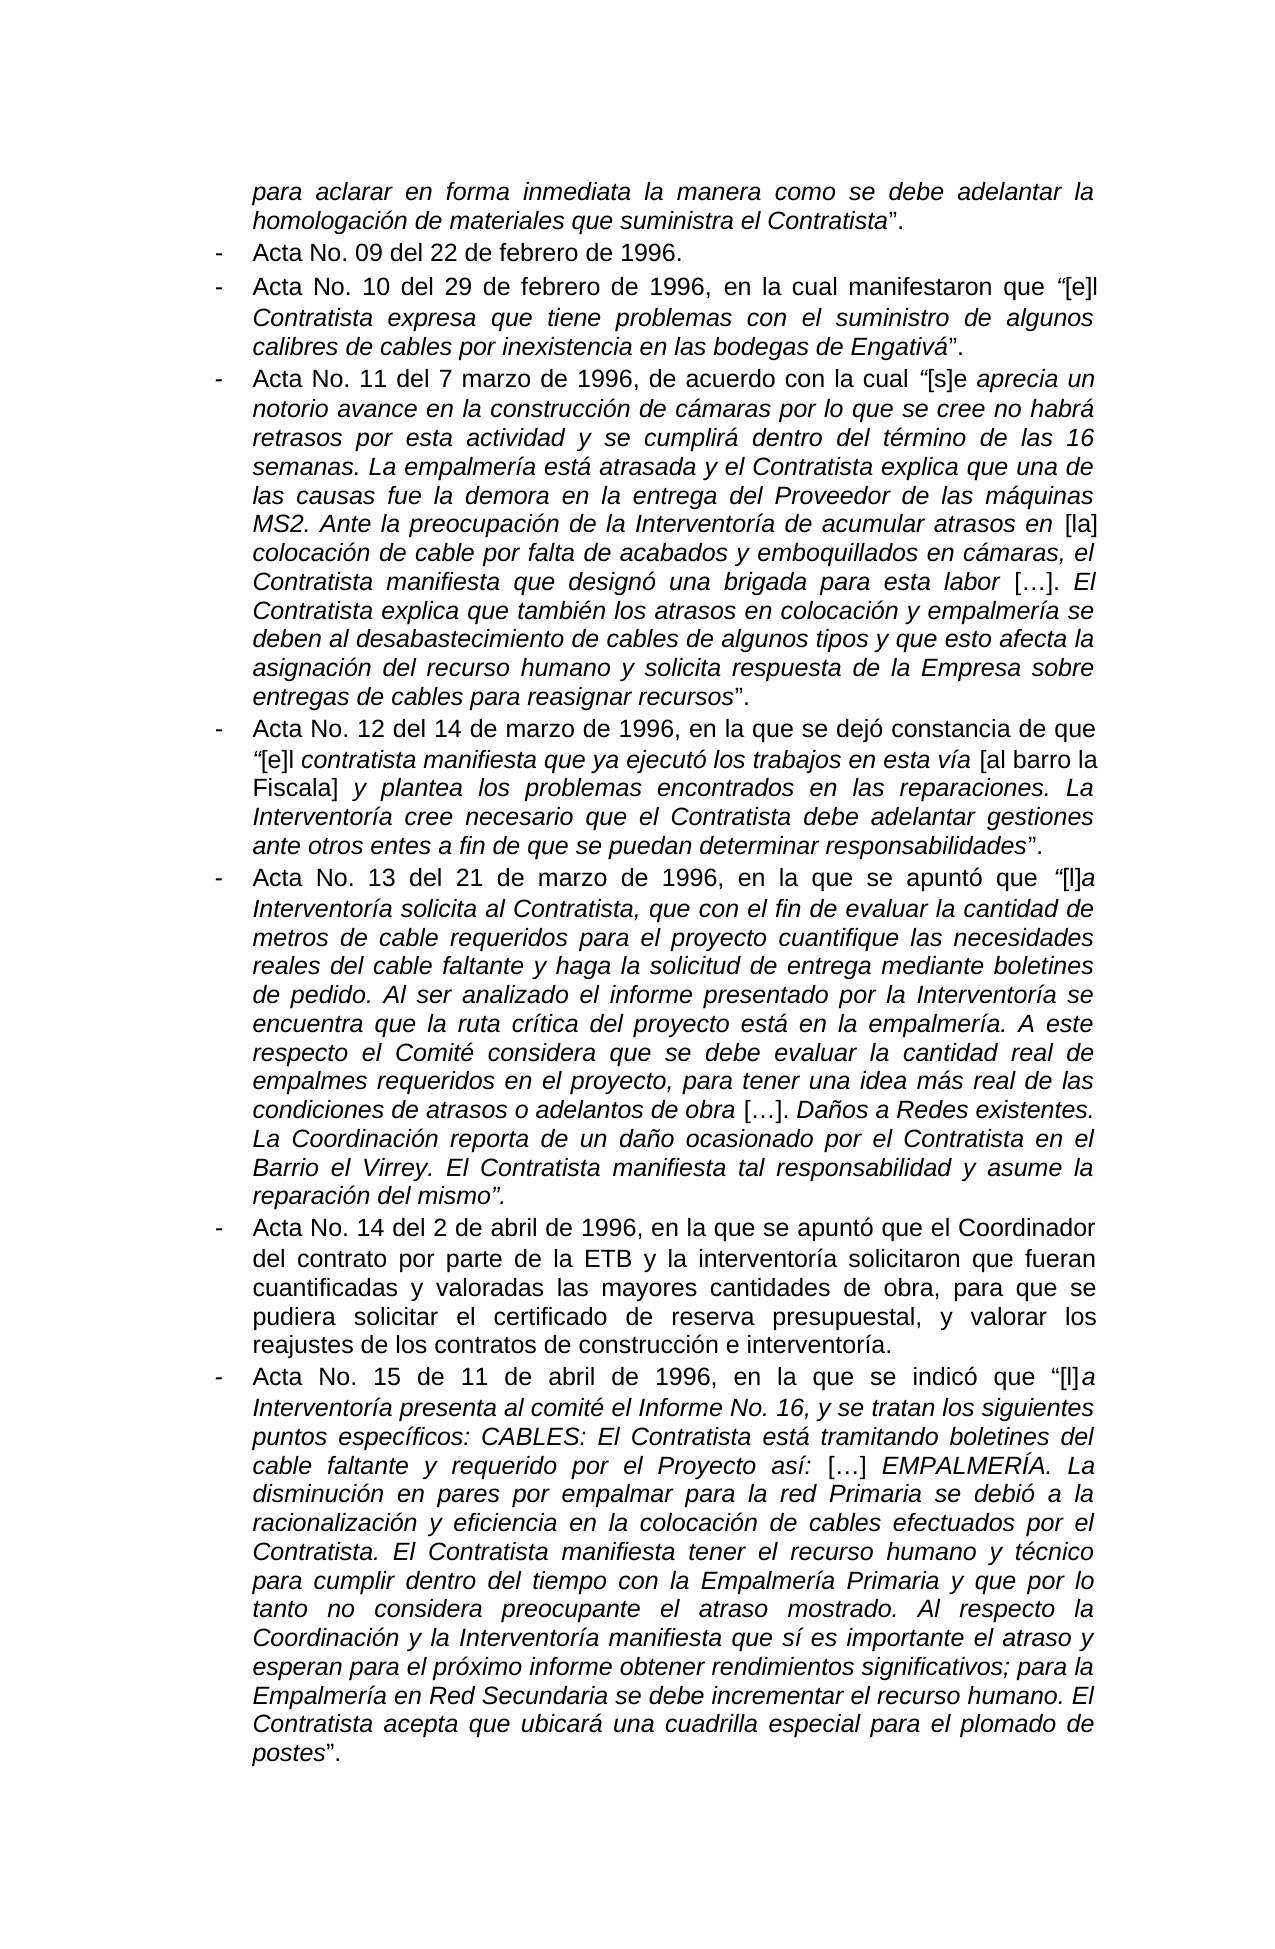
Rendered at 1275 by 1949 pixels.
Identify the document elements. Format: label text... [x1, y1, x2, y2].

list Acta No. 11 del 7 marzo de 1996, de acuerdo con la cual “[s]e aprecia un notorio avance en la construcción de cámaras por lo que se cree no habrá retrasos por esta actividad y se cumplirá dentro del término de las 16 semanas. La empalmería está atrasada y el Contratista explica que una de las causas fue la demora en la entrega del Proveedor de las máquinas MS2. Ante la preocupación de la Interventoría de acumular atrasos en [la] colocación de cable por falta de acabados y emboquillados en cámaras, el Contratista manifiesta que designó una brigada para esta labor […]. El Contratista explica que también los atrasos en colocación y empalmería se deben al desabastecimiento de cables de algunos tipos y que esto afecta la asignación del recurso humano y solicita respuesta de la Empresa sobre entregas de cables para reasignar recursos”. [215, 360, 1098, 711]
list Acta No. 10 del 29 de febrero de 1996, en la cual manifestaron que “[e]l Contratista expresa que tiene problemas con el suministro de algunos calibres de cables por inexistencia en las bodegas de Engativá”. [215, 269, 1098, 360]
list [215, 177, 1098, 235]
list Acta No. 15 de 11 de abril de 1996, en la que se indicó que “[l]a Interventoría presenta al comité el Informe No. 16, y se tratan los siguientes puntos específicos: CABLES: El Contratista está tramitando boletines del cable faltante y requerido por el Proyecto así: […] EMPALMERÍA. La disminución en pares por empalmar para la red Primaria se debió a la racionalización y eficiencia en la colocación de cables efectuados por el Contratista. El Contratista manifiesta tener el recurso humano y técnico para cumplir dentro del tiempo con la Empalmería Primaria y que por lo tanto no considera preocupante el atraso mostrado. Al respecto la Coordinación y la Interventoría manifiesta que sí es importante el atraso y esperan para el próximo informe obtener rendimientos significativos; para la Empalmería en Red Secundaria se debe incrementar el recurso humano. El Contratista acepta que ubicará una cuadrilla especial para el plomado de postes”. [215, 1359, 1098, 1767]
list Acta No. 14 del 2 de abril de 1996, en la que se apuntó que el Coordinador del contrato por parte de la ETB y la interventoría solicitaron que fueran cuantificadas y valoradas las mayores cantidades de obra, para que se pudiera solicitar el certificado de reserva presupuestal, y valorar los reajustes de los contratos de construcción e interventoría. [215, 1210, 1098, 1359]
list Acta No. 12 del 14 de marzo de 1996, en la que se dejó constancia de que “[e]l contratista manifiesta que ya ejecutó los trabajos en esta vía [al barro la Fiscala] y plantea los problemas encontrados en las reparaciones. La Interventoría cree necesario que el Contratista debe adelantar gestiones ante otros entes a fin de que se puedan determinar responsabilidades”. [215, 711, 1098, 860]
list Acta No. 09 del 22 de febrero de 1996. [215, 235, 1098, 269]
list Acta No. 13 del 21 de marzo de 1996, en la que se apuntó que “[l]a Interventoría solicita al Contratista, que con el fin de evaluar la cantidad de metros de cable requeridos para el proyecto cuantifique las necesidades reales del cable faltante y haga la solicitud de entrega mediante boletines de pedido. Al ser analizado el informe presentado por la Interventoría se encuentra que la ruta crítica del proyecto está en la empalmería. A este respecto el Comité considera que se debe evaluar la cantidad real de empalmes requeridos en el proyecto, para tener una idea más real de las condiciones de atrasos o adelantos de obra […]. Daños a Redes existentes. La Coordinación reporta de un daño ocasionado por el Contratista en el Barrio el Virrey. El Contratista manifiesta tal responsabilidad y asume la reparación del mismo”. [215, 860, 1098, 1210]
